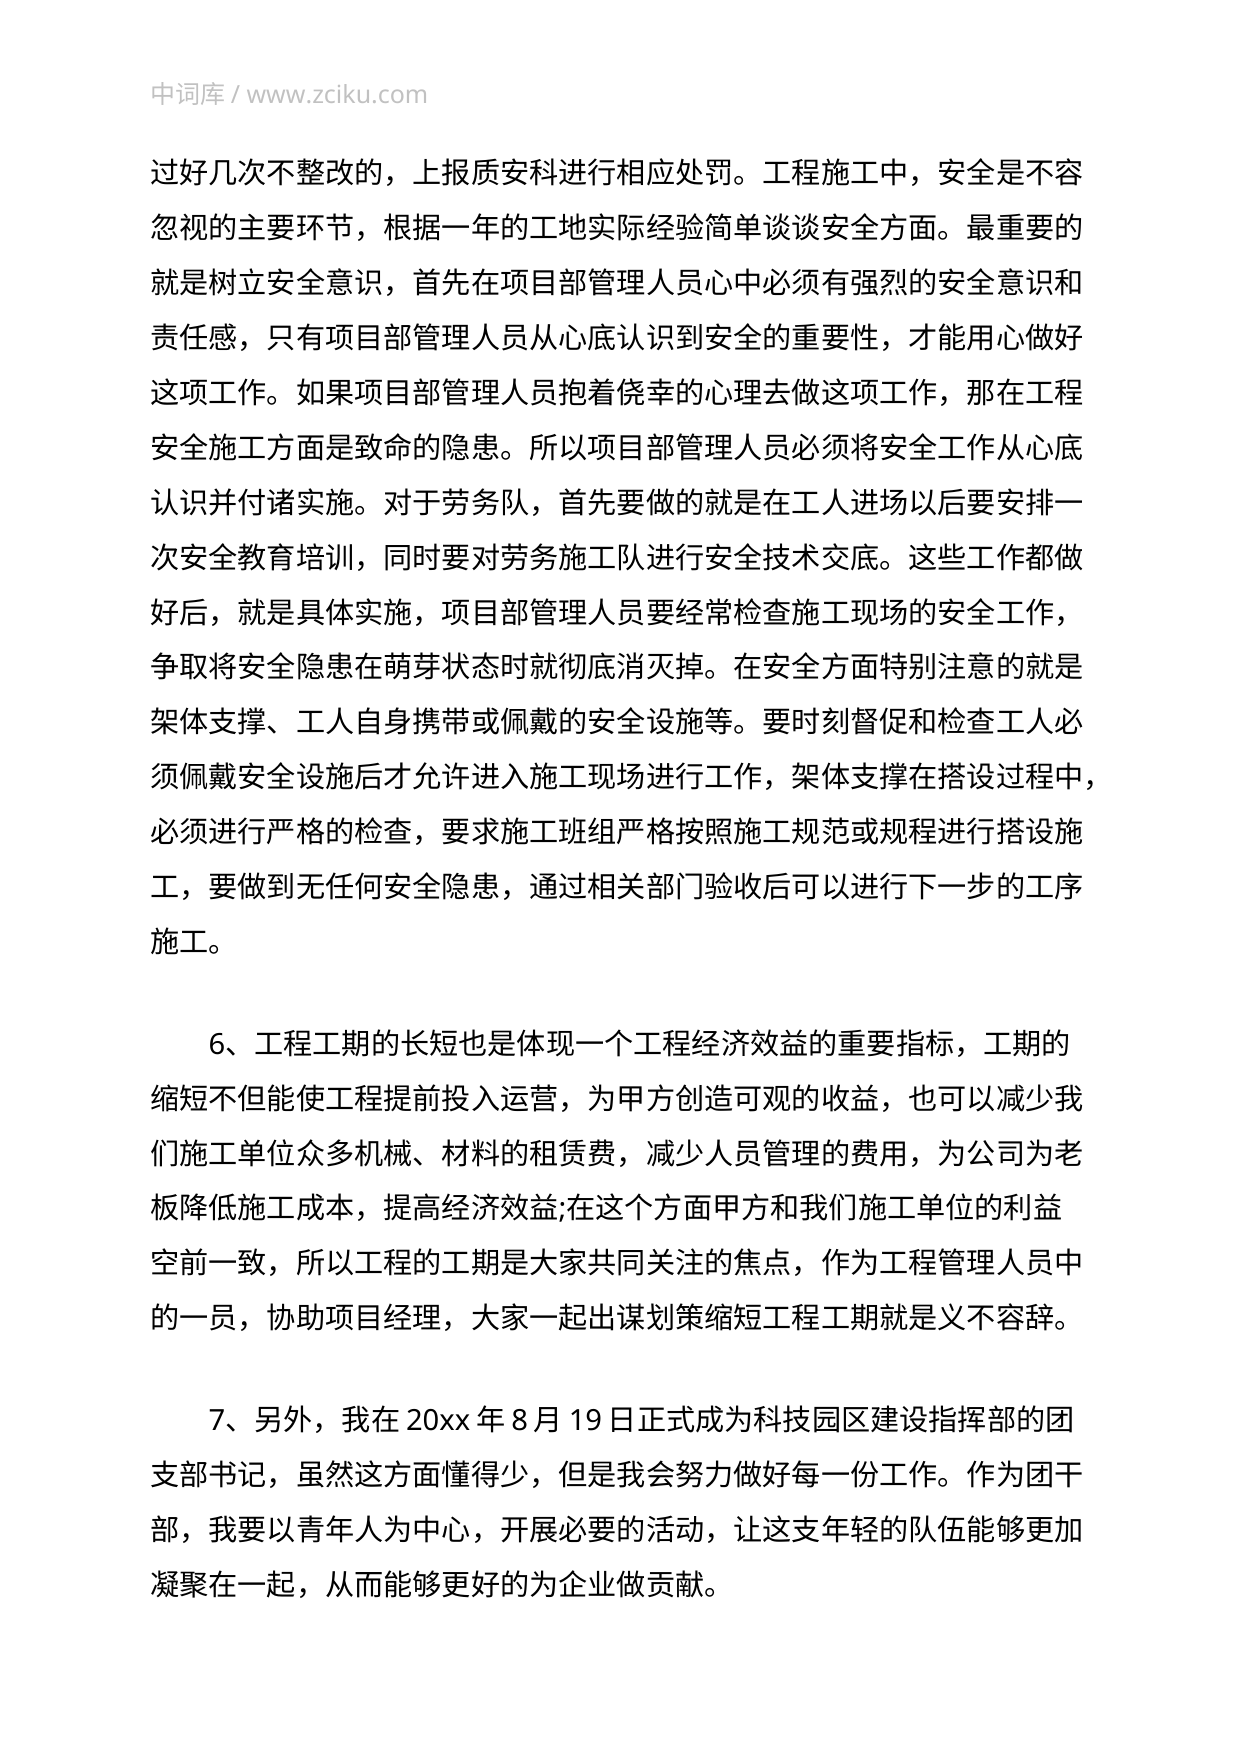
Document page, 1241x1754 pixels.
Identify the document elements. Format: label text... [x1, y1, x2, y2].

text 7、另外，我在20xx年8月19日正式成为科技园区建设指挥部的团支部书记，虽然这方面懂得少，但是我会努力做好每一份工作。作为团干部，我要以青年人为中心，开展必要的活动，让这支年轻的队伍能够更加凝聚在一起，从而能够更好的为企业做贡献。 [150, 1397, 1090, 1604]
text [150, 150, 1090, 961]
text 6、工程工期的长短也是体现一个工程经济效益的重要指标，工期的缩短不但能使工程提前投入运营，为甲方创造可观的收益，也可以减少我们施工单位众多机械、材料的租赁费，减少人员管理的费用，为公司为老板降低施工成本，提高经济效益;在这个方面甲方和我们施工单位的利益空前一致，所以工程的工期是大家共同关注的焦点，作为工程管理人员中的一员，协助项目经理，大家一起出谋划策缩短工程工期就是义不容辞。 [150, 1020, 1090, 1337]
